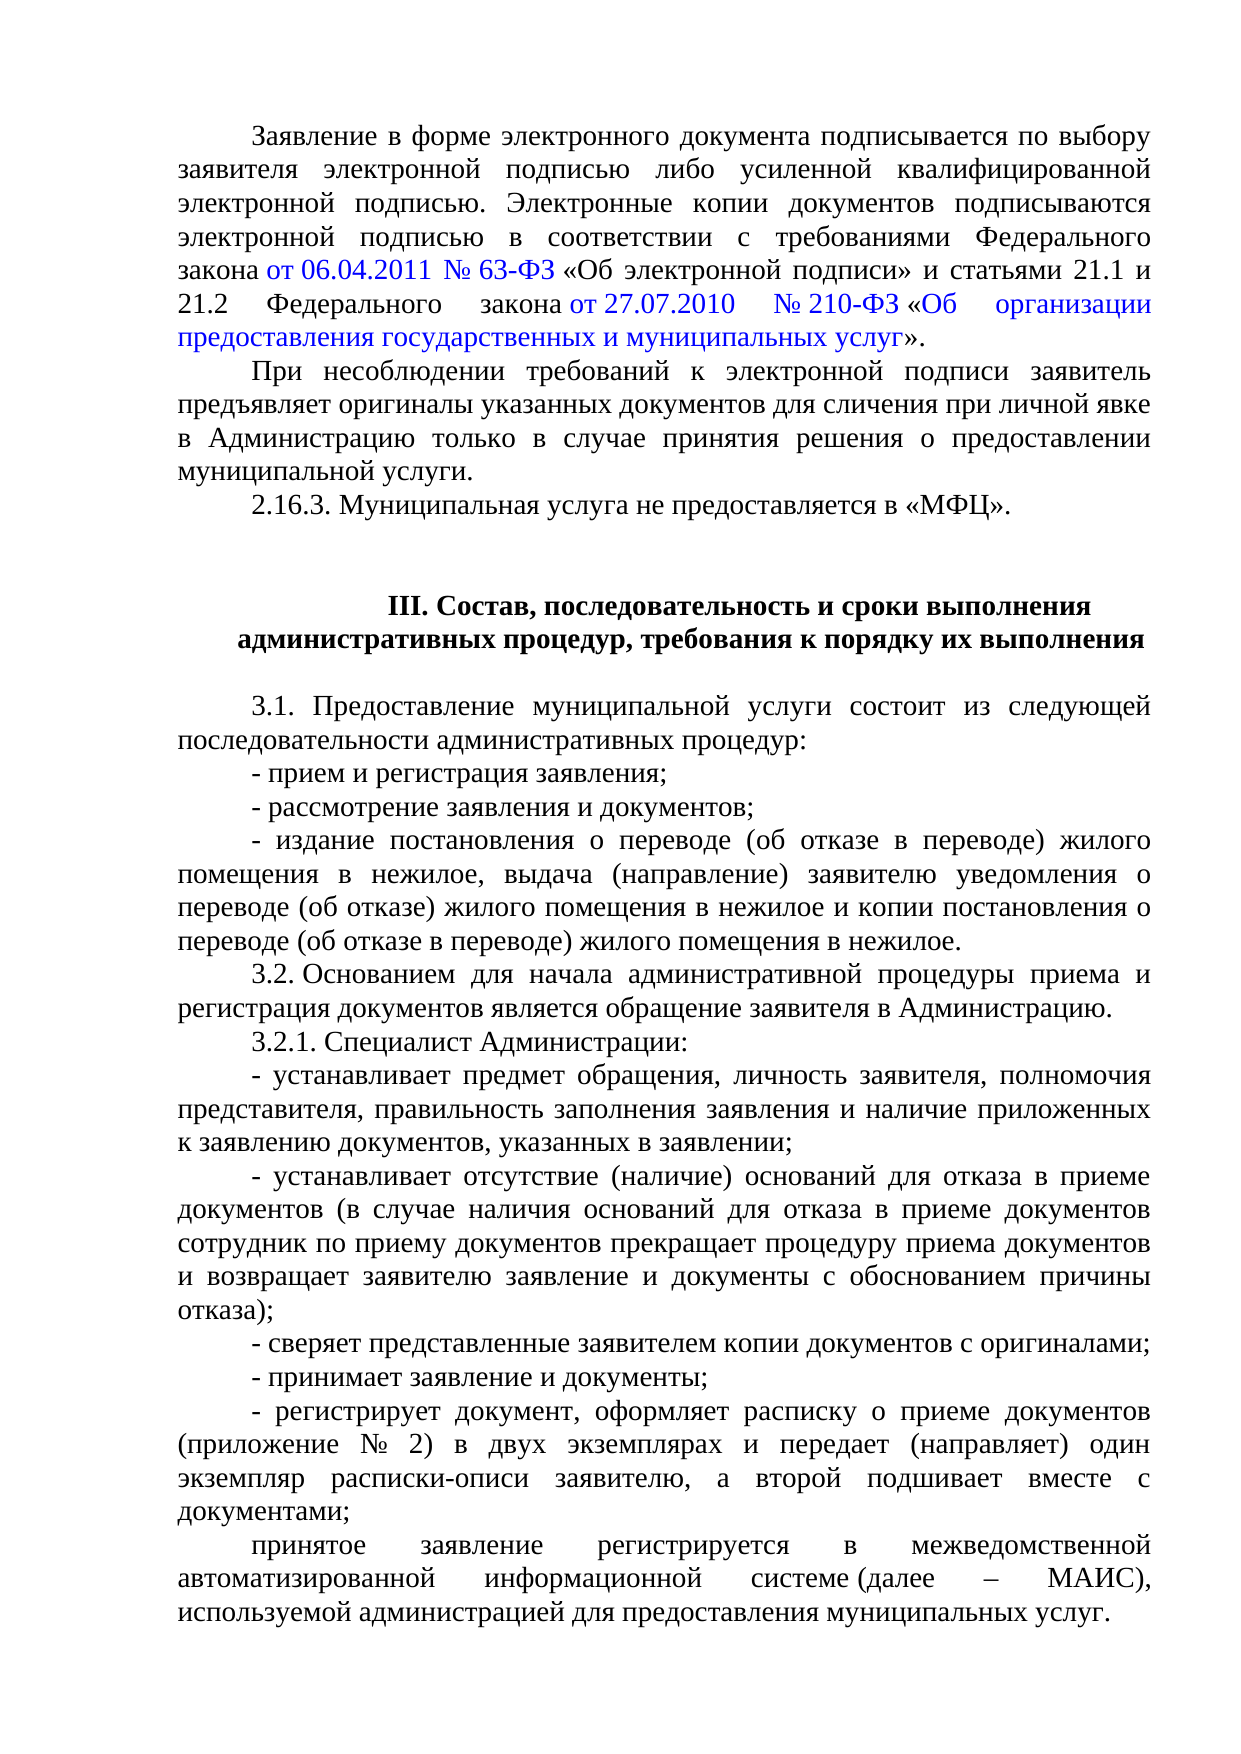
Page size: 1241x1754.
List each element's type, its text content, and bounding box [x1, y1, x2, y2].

text - устанавливает отсутствие (наличие) оснований для отказа в приеме документов (в случае наличия оснований для отказа в приеме документов сотрудник по приему документов прекращает процедуру приема документов и возвращает заявителю заявление и документы с обоснованием причины отказа); [177, 1158, 1152, 1326]
text - регистрирует документ, оформляет расписку о приеме документов (приложение № 2) в двух экземплярах и передает (направляет) один экземпляр расписки-описи заявителю, а второй подшивает вместе с документами; [177, 1393, 1152, 1527]
text III. Состав, последовательность и сроки выполнения [274, 588, 1152, 621]
text Заявление в форме электронного документа подписывается по выбору заявителя электронной подписью либо усиленной квалифицированной электронной подписью. Электронные копии документов подписываются электронной подписью в соответствии с требованиями Федерального закона от 06.04.2011 № 63-ФЗ «Об электронной подписи» и статьями 21.1 и 21.2 Федерального закона от 27.07.2010 № 210-ФЗ «Об организации предоставления государственных и муниципальных услуг». [177, 118, 1152, 353]
text административных процедур, требования к порядку их выполнения [177, 621, 1152, 655]
text - издание постановления о переводе (об отказе в переводе) жилого помещения в нежилое, выдача (направление) заявителю уведомления о переводе (об отказе) жилого помещения в нежилое и копии постановления о переводе (об отказе в переводе) жилого помещения в нежилое. [177, 822, 1152, 957]
text При несоблюдении требований к электронной подписи заявитель предъявляет оригиналы указанных документов для сличения при личной явке в Администрацию только в случае принятия решения о предоставлении муниципальной услуги. [177, 353, 1152, 487]
text - принимает заявление и документы; [177, 1359, 1152, 1393]
text - устанавливает предмет обращения, личность заявителя, полномочия представителя, правильность заполнения заявления и наличие приложенных к заявлению документов, указанных в заявлении; [177, 1057, 1152, 1158]
text 3.2.1. Специалист Администрации: [177, 1024, 1152, 1057]
text 3.1. Предоставление муниципальной услуги состоит из следующей последовательности административных процедур: [177, 688, 1152, 755]
text 3.2. Основанием для начала административной процедуры приема и регистрация документов является обращение заявителя в Администрацию. [177, 957, 1152, 1024]
text - прием и регистрация заявления; [177, 755, 1152, 789]
text 2.16.3. Муниципальная услуга не предоставляется в «МФЦ». [177, 487, 1152, 521]
text - сверяет представленные заявителем копии документов с оригиналами; [177, 1326, 1152, 1359]
text принятое заявление регистрируется в межведомственной автоматизированной информационной системе (далее – МАИС), используемой администрацией для предоставления муниципальных услуг. [177, 1527, 1152, 1627]
text - рассмотрение заявления и документов; [177, 789, 1152, 822]
